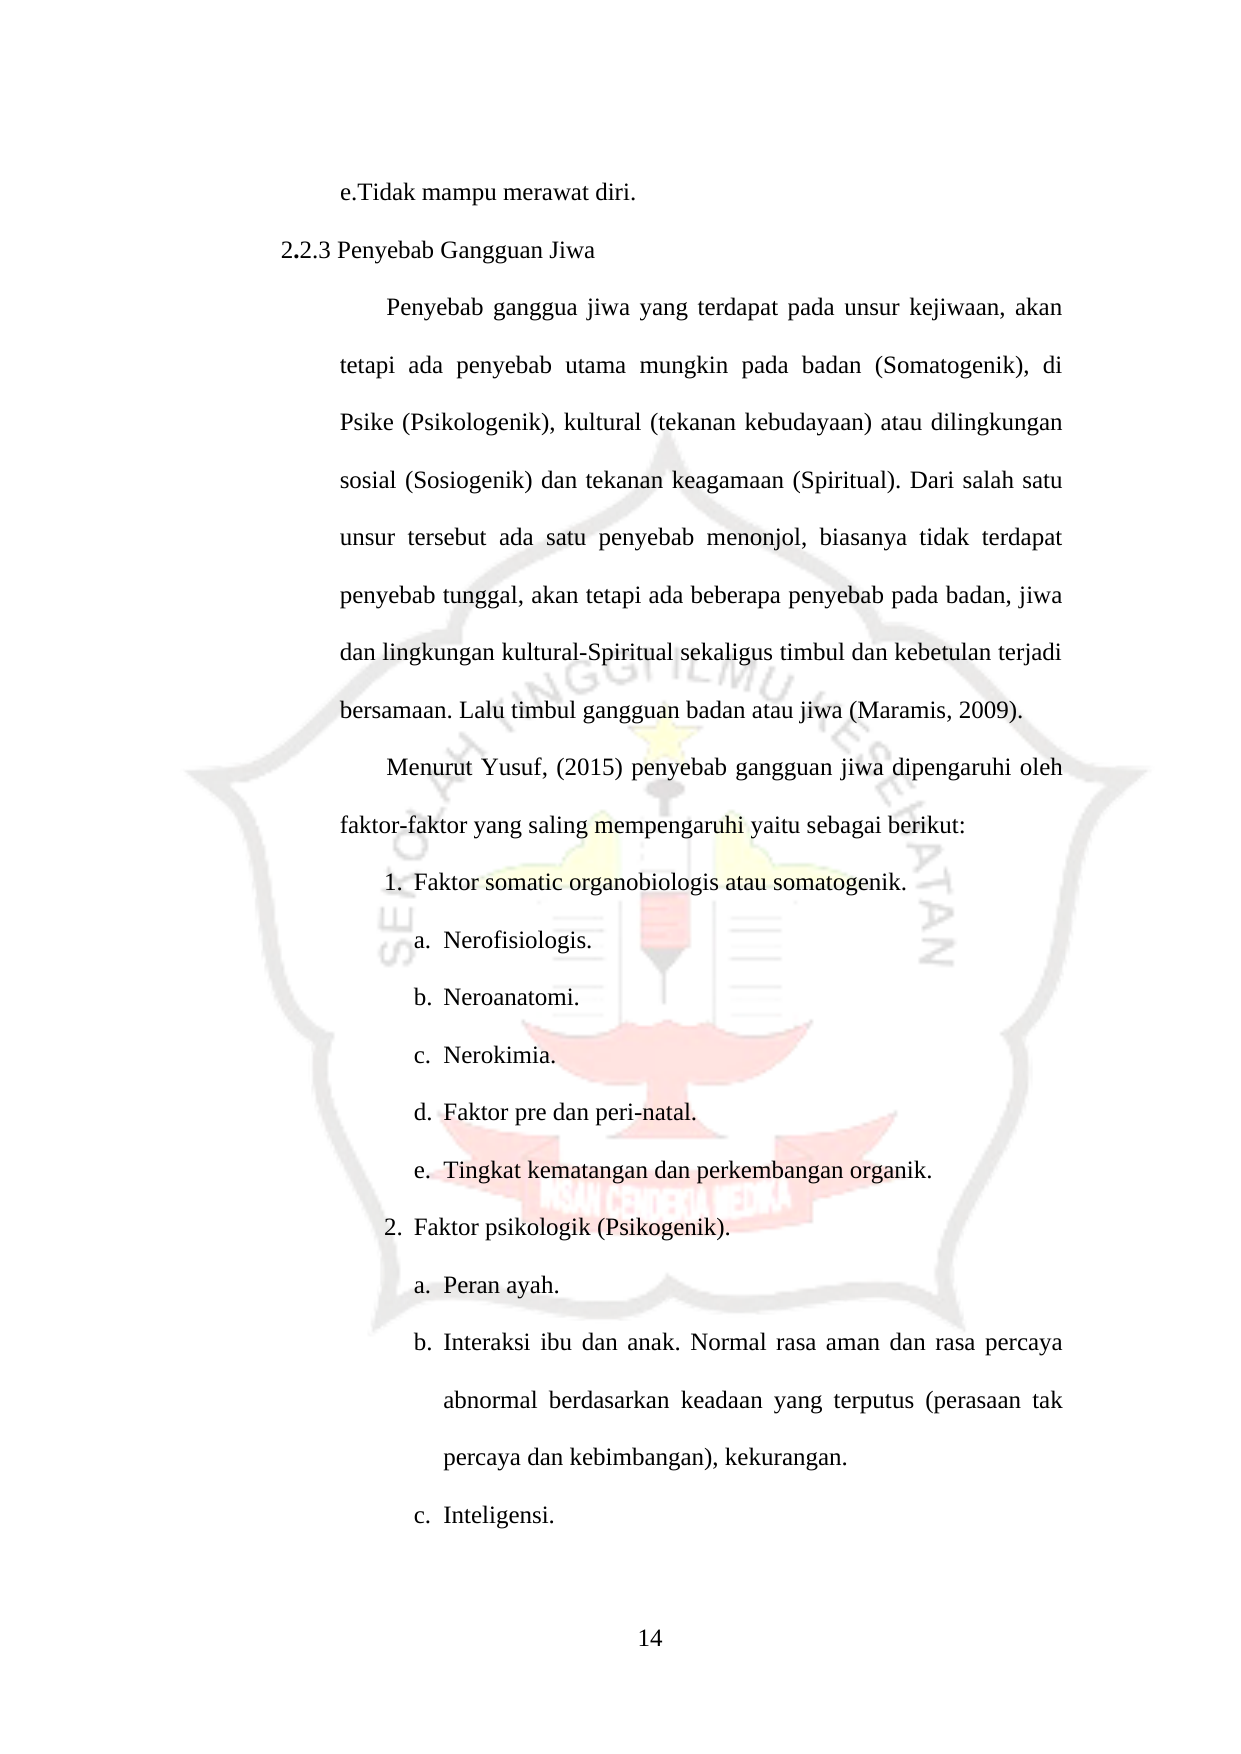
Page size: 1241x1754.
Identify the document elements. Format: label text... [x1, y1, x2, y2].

list 2.2.3 Penyebab Gangguan Jiwa [281, 235, 1063, 263]
list Faktor psikologik (Psikogenik). [384, 1212, 1063, 1241]
list Tingkat kematangan dan perkembangan organik. [413, 1155, 1063, 1183]
list Inteligensi. [413, 1500, 1063, 1528]
text Menurut Yusuf, (2015) penyebab gangguan jiwa dipengaruhi oleh faktor-faktor yang saling mempengaruhi yaitu sebagai berikut: [339, 752, 1063, 838]
list Faktor pre dan peri-natal. [413, 1097, 1063, 1126]
list e.Tidak mampu merawat diri. [340, 177, 1063, 206]
list Interaksi ibu dan anak. Normal rasa aman dan rasa percaya abnormal berdasarkan keadaan yang terputus (perasaan tak percaya dan kebimbangan), kekurangan. [413, 1327, 1063, 1471]
list Faktor somatic organobiologis atau somatogenik. [384, 867, 1063, 896]
list Neroanatomi. [413, 982, 1063, 1011]
list Nerofisiologis. [413, 925, 1063, 953]
list Peran ayah. [413, 1270, 1063, 1298]
text Penyebab ganggua jiwa yang terdapat pada unsur kejiwaan, akan tetapi ada penyebab utama mungkin pada badan (Somatogenik), di Psike (Psikologenik), kultural (tekanan kebudayaan) atau dilingkungan sosial (Sosiogenik) dan tekanan keagamaan (Spiritual). Dari salah satu unsur tersebut ada satu penyebab menonjol, biasanya tidak terdapat penyebab tunggal, akan tetapi ada beberapa penyebab pada badan, jiwa dan lingkungan kultural-Spiritual sekaligus timbul dan kebetulan terjadi bersamaan. Lalu timbul gangguan badan atau jiwa (Maramis, 2009). [339, 292, 1063, 723]
list Nerokimia. [413, 1040, 1063, 1068]
